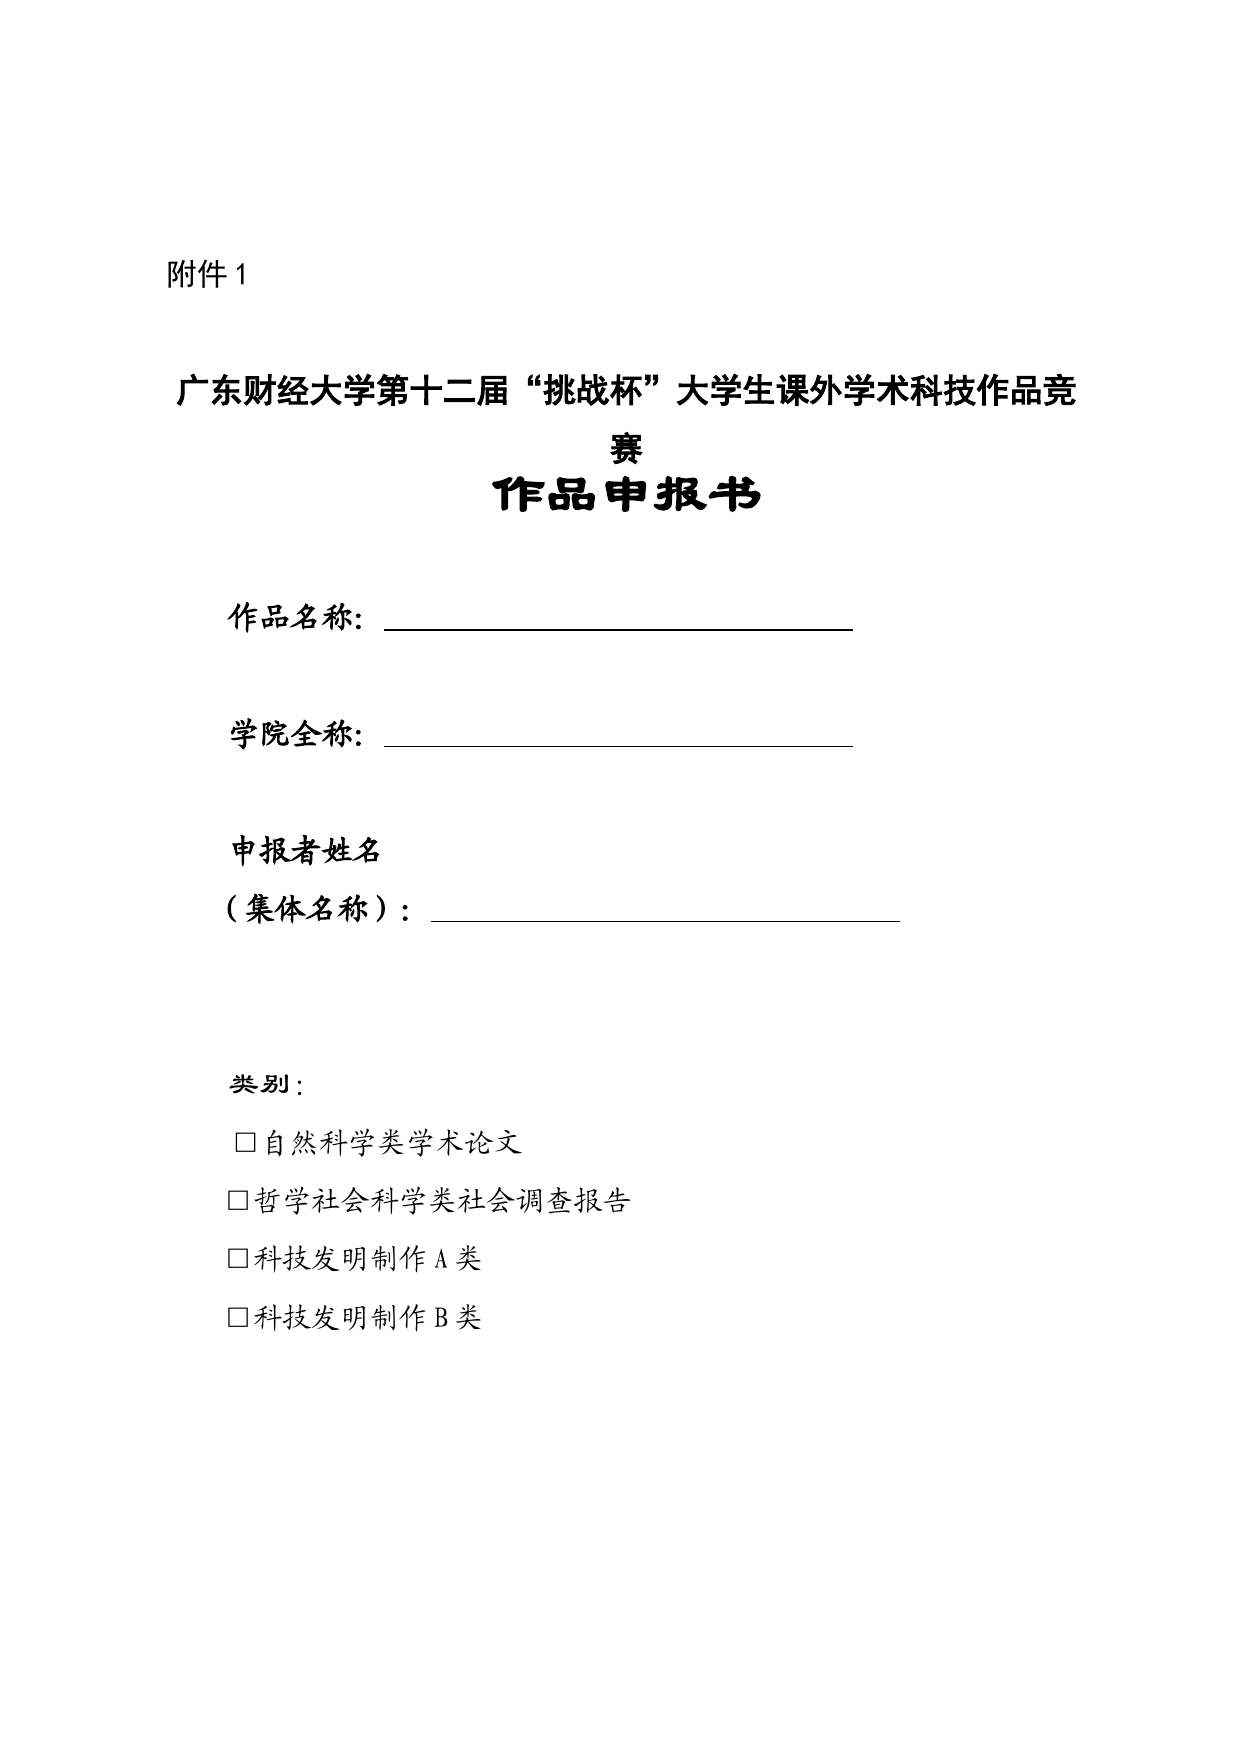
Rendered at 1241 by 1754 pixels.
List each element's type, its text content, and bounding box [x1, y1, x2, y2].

text 作品名称： [165, 581, 1087, 640]
text 学院全称： [165, 698, 1087, 756]
text 广东财经大学第十二届“挑战杯”大学生课外学术科技作品竞赛 [165, 348, 1087, 465]
text （集体名称）： [165, 873, 1087, 931]
text □哲学社会科学类社会调查报告 [165, 1165, 1087, 1223]
text 申报者姓名 [165, 815, 1087, 873]
text □科技发明制作A类 [165, 1223, 1087, 1281]
text 作品申报书 [165, 465, 1087, 523]
text 附件1 [165, 254, 1087, 290]
text 类别： [165, 1048, 1087, 1106]
text □自然科学类学术论文 [165, 1106, 1087, 1165]
text □科技发明制作B类 [165, 1281, 1087, 1340]
